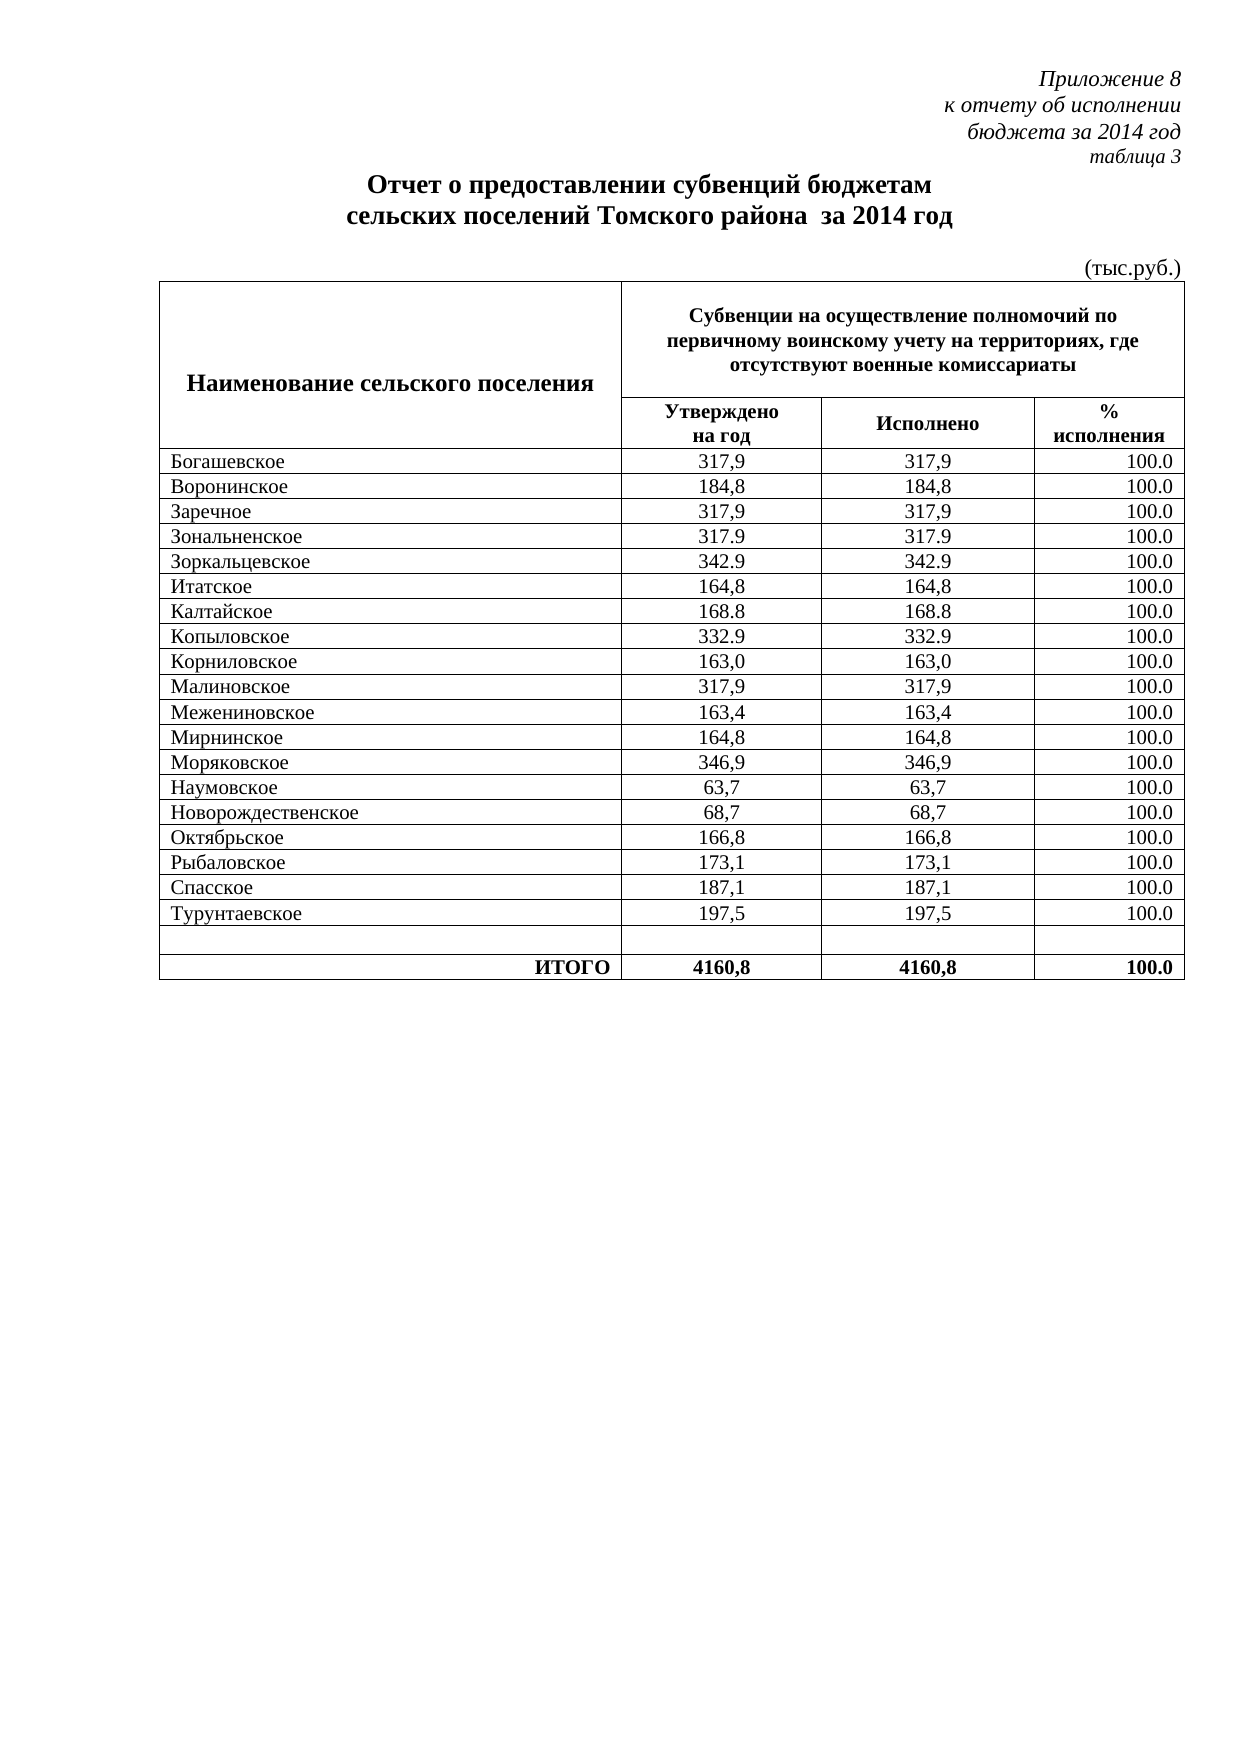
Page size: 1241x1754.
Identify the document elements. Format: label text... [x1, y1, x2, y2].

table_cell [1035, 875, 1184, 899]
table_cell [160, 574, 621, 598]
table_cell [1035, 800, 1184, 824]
subtitle к отчету об исполнении [59, 91, 1181, 118]
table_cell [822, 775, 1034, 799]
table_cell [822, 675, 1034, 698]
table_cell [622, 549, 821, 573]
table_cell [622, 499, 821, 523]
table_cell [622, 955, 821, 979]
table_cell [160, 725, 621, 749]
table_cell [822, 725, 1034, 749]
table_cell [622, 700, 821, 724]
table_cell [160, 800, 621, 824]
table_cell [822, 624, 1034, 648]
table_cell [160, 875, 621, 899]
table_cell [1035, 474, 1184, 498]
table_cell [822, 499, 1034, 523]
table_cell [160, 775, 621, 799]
text таблица 3 [59, 144, 1181, 168]
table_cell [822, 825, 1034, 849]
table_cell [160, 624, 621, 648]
subtitle сельских поселений Томского района за 2014 год [59, 199, 1181, 230]
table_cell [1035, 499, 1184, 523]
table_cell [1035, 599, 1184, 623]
text Приложение 8 [59, 65, 1181, 91]
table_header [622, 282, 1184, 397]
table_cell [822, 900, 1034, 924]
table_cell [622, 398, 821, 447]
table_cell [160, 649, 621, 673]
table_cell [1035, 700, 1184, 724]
text (тыс.руб.) [59, 230, 1181, 281]
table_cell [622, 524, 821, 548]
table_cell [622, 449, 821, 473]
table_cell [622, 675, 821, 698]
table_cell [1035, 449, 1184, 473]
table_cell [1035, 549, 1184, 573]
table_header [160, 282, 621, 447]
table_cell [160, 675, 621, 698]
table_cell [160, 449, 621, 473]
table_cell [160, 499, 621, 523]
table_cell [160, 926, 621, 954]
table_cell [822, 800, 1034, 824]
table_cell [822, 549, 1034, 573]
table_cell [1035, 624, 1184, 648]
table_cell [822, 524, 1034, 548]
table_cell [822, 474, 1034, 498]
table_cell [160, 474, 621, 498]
subtitle Отчет о предоставлении субвенций бюджетам [59, 168, 1181, 199]
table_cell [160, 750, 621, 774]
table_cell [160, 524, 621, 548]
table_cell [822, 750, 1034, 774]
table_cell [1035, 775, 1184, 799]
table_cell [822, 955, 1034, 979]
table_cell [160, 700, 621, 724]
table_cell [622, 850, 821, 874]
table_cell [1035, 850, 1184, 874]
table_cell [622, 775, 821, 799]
subtitle бюджета за 2014 год [59, 118, 1181, 144]
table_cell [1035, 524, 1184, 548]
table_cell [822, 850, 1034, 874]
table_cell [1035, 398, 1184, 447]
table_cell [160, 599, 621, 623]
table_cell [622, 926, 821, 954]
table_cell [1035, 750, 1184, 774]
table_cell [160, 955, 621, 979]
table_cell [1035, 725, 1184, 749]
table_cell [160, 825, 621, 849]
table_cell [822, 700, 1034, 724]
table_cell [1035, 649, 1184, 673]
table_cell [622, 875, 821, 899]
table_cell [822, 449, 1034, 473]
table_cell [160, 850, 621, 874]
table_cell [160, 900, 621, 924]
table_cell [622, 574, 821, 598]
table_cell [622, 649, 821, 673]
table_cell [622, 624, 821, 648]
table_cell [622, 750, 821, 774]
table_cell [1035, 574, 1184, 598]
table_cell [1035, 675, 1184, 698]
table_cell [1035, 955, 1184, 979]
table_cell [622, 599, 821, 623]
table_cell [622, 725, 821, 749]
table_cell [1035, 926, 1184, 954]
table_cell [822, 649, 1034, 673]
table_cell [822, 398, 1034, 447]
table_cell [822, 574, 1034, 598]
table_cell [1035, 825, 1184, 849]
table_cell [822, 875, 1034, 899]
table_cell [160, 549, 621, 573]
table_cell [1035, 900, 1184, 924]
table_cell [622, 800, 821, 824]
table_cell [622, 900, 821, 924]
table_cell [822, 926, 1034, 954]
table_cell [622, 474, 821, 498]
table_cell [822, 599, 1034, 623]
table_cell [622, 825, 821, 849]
